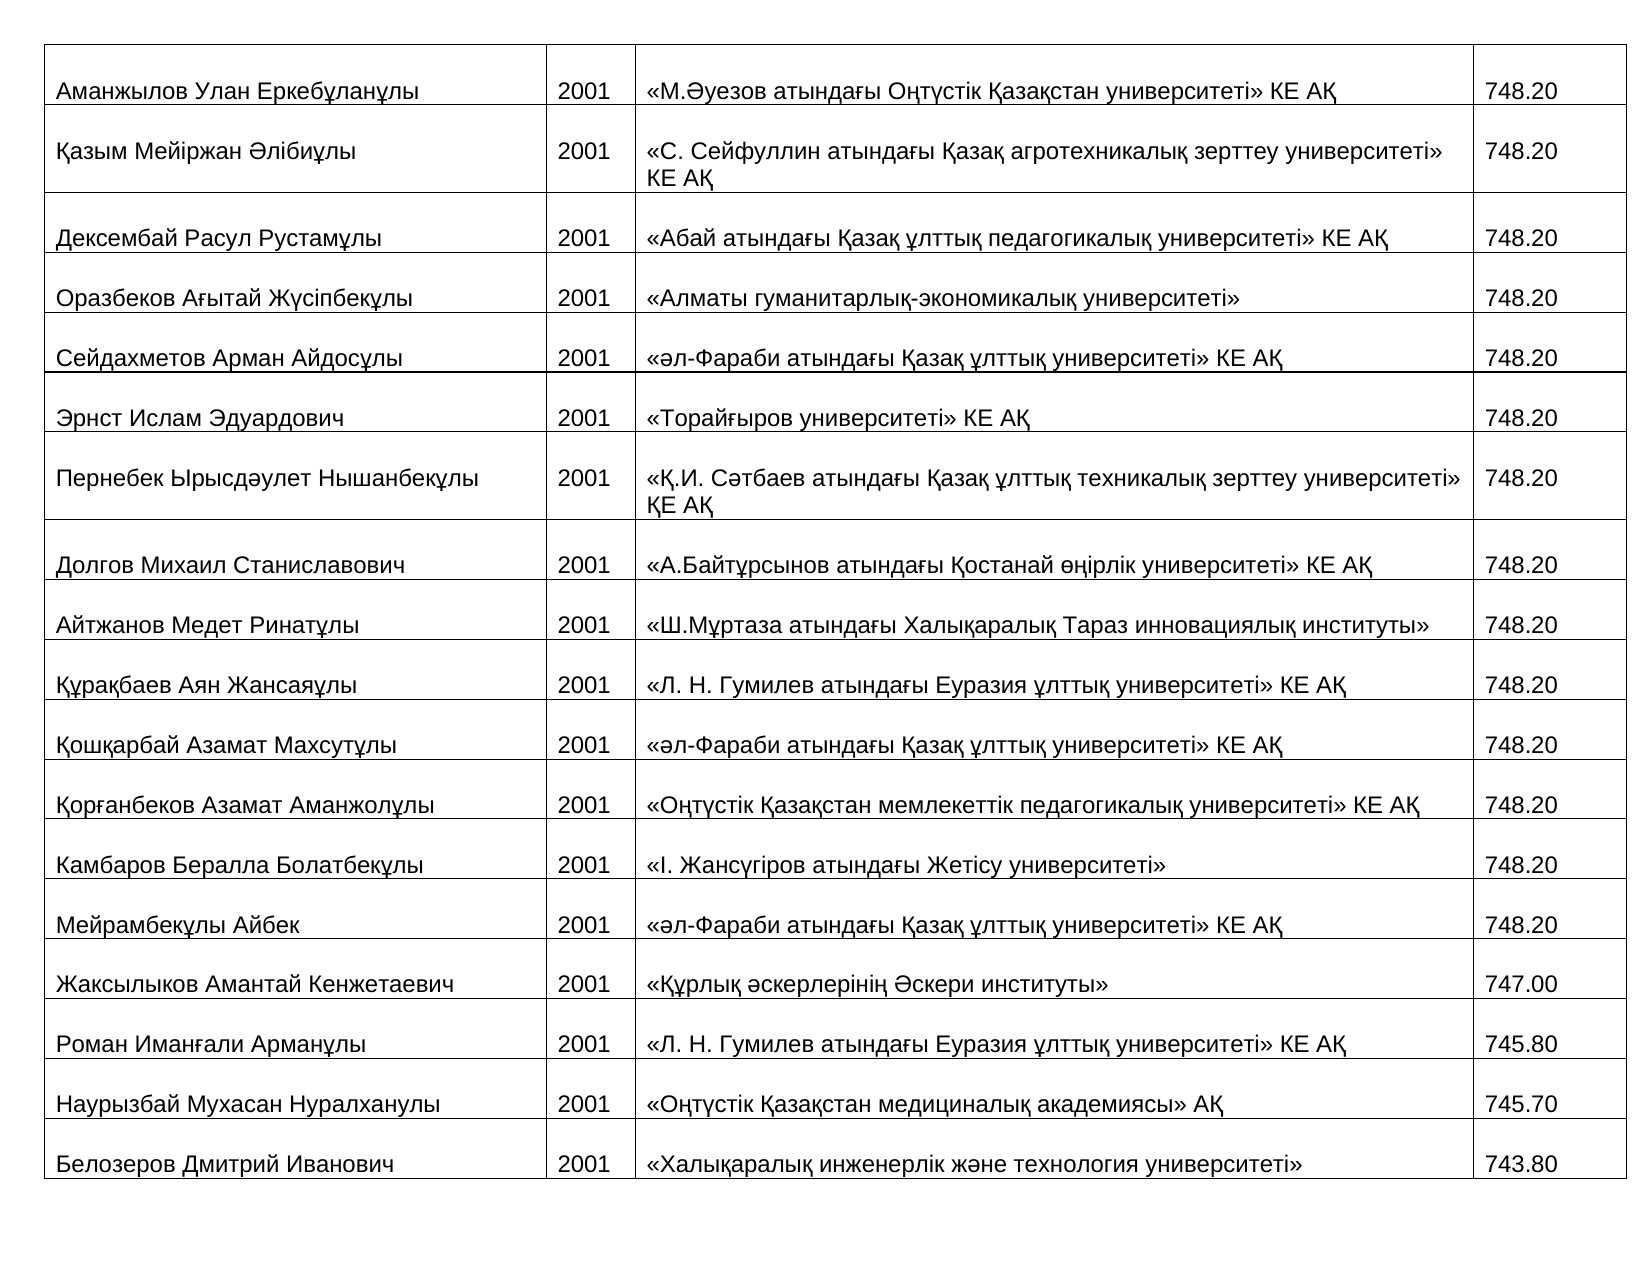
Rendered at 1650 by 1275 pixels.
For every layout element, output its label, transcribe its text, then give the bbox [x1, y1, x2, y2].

table_cell Қорғанбеков Азамат Аманжолұлы [45, 760, 546, 818]
table_cell Құрақбаев Аян Жансаяұлы [45, 640, 546, 698]
table_cell 2001 [547, 760, 635, 818]
table_cell 2001 [547, 939, 635, 998]
table_cell «Қ.И. Сәтбаев атындағы Қазақ ұлттық техникалық зерттеу университеті» ҚЕ АҚ [636, 432, 1473, 519]
table_cell 2001 [547, 520, 635, 579]
table_cell Мейрамбекұлы Айбек [45, 879, 546, 938]
table_cell «С. Сейфуллин атындағы Қазақ агротехникалық зерттеу университеті» КЕ АҚ [636, 105, 1473, 192]
table_cell 748.20 [1474, 520, 1626, 579]
table_cell 748.20 [1474, 432, 1626, 519]
table_cell 2001 [547, 1119, 635, 1178]
table_cell 2001 [547, 373, 635, 431]
table_cell 2001 [547, 999, 635, 1058]
table_cell «әл-Фараби атындағы Қазақ ұлттық университеті» КЕ АҚ [636, 700, 1473, 758]
table_cell Пернебек Ырысдәулет Нышанбекұлы [45, 432, 546, 519]
table_cell «Алматы гуманитарлық-экономикалық университеті» [636, 253, 1473, 312]
table_cell «Халықаралық инженерлік және технология университеті» [636, 1119, 1473, 1178]
table_cell 748.20 [1474, 193, 1626, 252]
table_cell Камбаров Бералла Болатбекұлы [45, 819, 546, 878]
table_cell «Л. Н. Гумилев атындағы Еуразия ұлттық университеті» КЕ АҚ [636, 999, 1473, 1058]
table_cell 748.20 [1474, 373, 1626, 431]
table_cell «әл-Фараби атындағы Қазақ ұлттық университеті» КЕ АҚ [636, 313, 1473, 371]
table_cell 2001 [547, 1059, 635, 1118]
table_cell Қазым Мейіржан Әлібиұлы [45, 105, 546, 192]
table_cell Қошқарбай Азамат Махсутұлы [45, 700, 546, 758]
table_cell Айтжанов Медет Ринатұлы [45, 580, 546, 639]
table_cell 2001 [547, 879, 635, 938]
table_cell 2001 [547, 193, 635, 252]
table_cell 2001 [547, 45, 635, 104]
table_cell 2001 [547, 105, 635, 192]
table_cell 748.20 [1474, 45, 1626, 104]
table_cell Роман Иманғали Арманұлы [45, 999, 546, 1058]
table_cell 747.00 [1474, 939, 1626, 998]
table_cell 745.70 [1474, 1059, 1626, 1118]
table_cell 2001 [547, 253, 635, 312]
table_cell 748.20 [1474, 879, 1626, 938]
table_cell 743.80 [1474, 1119, 1626, 1178]
table_cell «І. Жансүгіров атындағы Жетісу университеті» [636, 819, 1473, 878]
table_cell 2001 [547, 640, 635, 698]
table_cell 745.80 [1474, 999, 1626, 1058]
table_cell «Абай атындағы Қазақ ұлттық педагогикалық университеті» КЕ АҚ [636, 193, 1473, 252]
table_cell Наурызбай Мухасан Нуралханулы [45, 1059, 546, 1118]
table_cell «Торайғыров университеті» КЕ АҚ [636, 373, 1473, 431]
table_cell 2001 [547, 432, 635, 519]
table_cell «Ш.Мұртаза атындағы Халықаралық Тараз инновациялық институты» [636, 580, 1473, 639]
table_cell 748.20 [1474, 580, 1626, 639]
table_cell «Оңтүстік Қазақстан мемлекеттік педагогикалық университеті» КЕ АҚ [636, 760, 1473, 818]
table_cell 748.20 [1474, 640, 1626, 698]
table_cell «М.Әуезов атындағы Оңтүстік Қазақстан университеті» КЕ АҚ [636, 45, 1473, 104]
table_cell Эрнст Ислам Эдуардович [45, 373, 546, 431]
table_cell Сейдахметов Арман Айдосұлы [45, 313, 546, 371]
table_cell Аманжылов Улан Еркебұланұлы [45, 45, 546, 104]
table_cell Дексембай Расул Рустамұлы [45, 193, 546, 252]
table_cell 748.20 [1474, 819, 1626, 878]
table_cell «Құрлық әскерлерінің Әскери институты» [636, 939, 1473, 998]
table_cell «Оңтүстік Қазақстан медициналық академиясы» АҚ [636, 1059, 1473, 1118]
table_cell 748.20 [1474, 700, 1626, 758]
table_cell «Л. Н. Гумилев атындағы Еуразия ұлттық университеті» КЕ АҚ [636, 640, 1473, 698]
table_cell Белозеров Дмитрий Иванович [45, 1119, 546, 1178]
table_cell 748.20 [1474, 105, 1626, 192]
table_cell «әл-Фараби атындағы Қазақ ұлттық университеті» КЕ АҚ [636, 879, 1473, 938]
table_cell 748.20 [1474, 760, 1626, 818]
table_cell 2001 [547, 313, 635, 371]
table_cell Долгов Михаил Станиславович [45, 520, 546, 579]
table_cell Жаксылыков Амантай Кенжетаевич [45, 939, 546, 998]
table_cell Оразбеков Ағытай Жүсіпбекұлы [45, 253, 546, 312]
table_cell 748.20 [1474, 313, 1626, 371]
table_cell 2001 [547, 819, 635, 878]
table_cell 2001 [547, 580, 635, 639]
table_cell «А.Байтұрсынов атындағы Қостанай өңірлік университеті» КЕ АҚ [636, 520, 1473, 579]
table_cell 2001 [547, 700, 635, 758]
table_cell 748.20 [1474, 253, 1626, 312]
